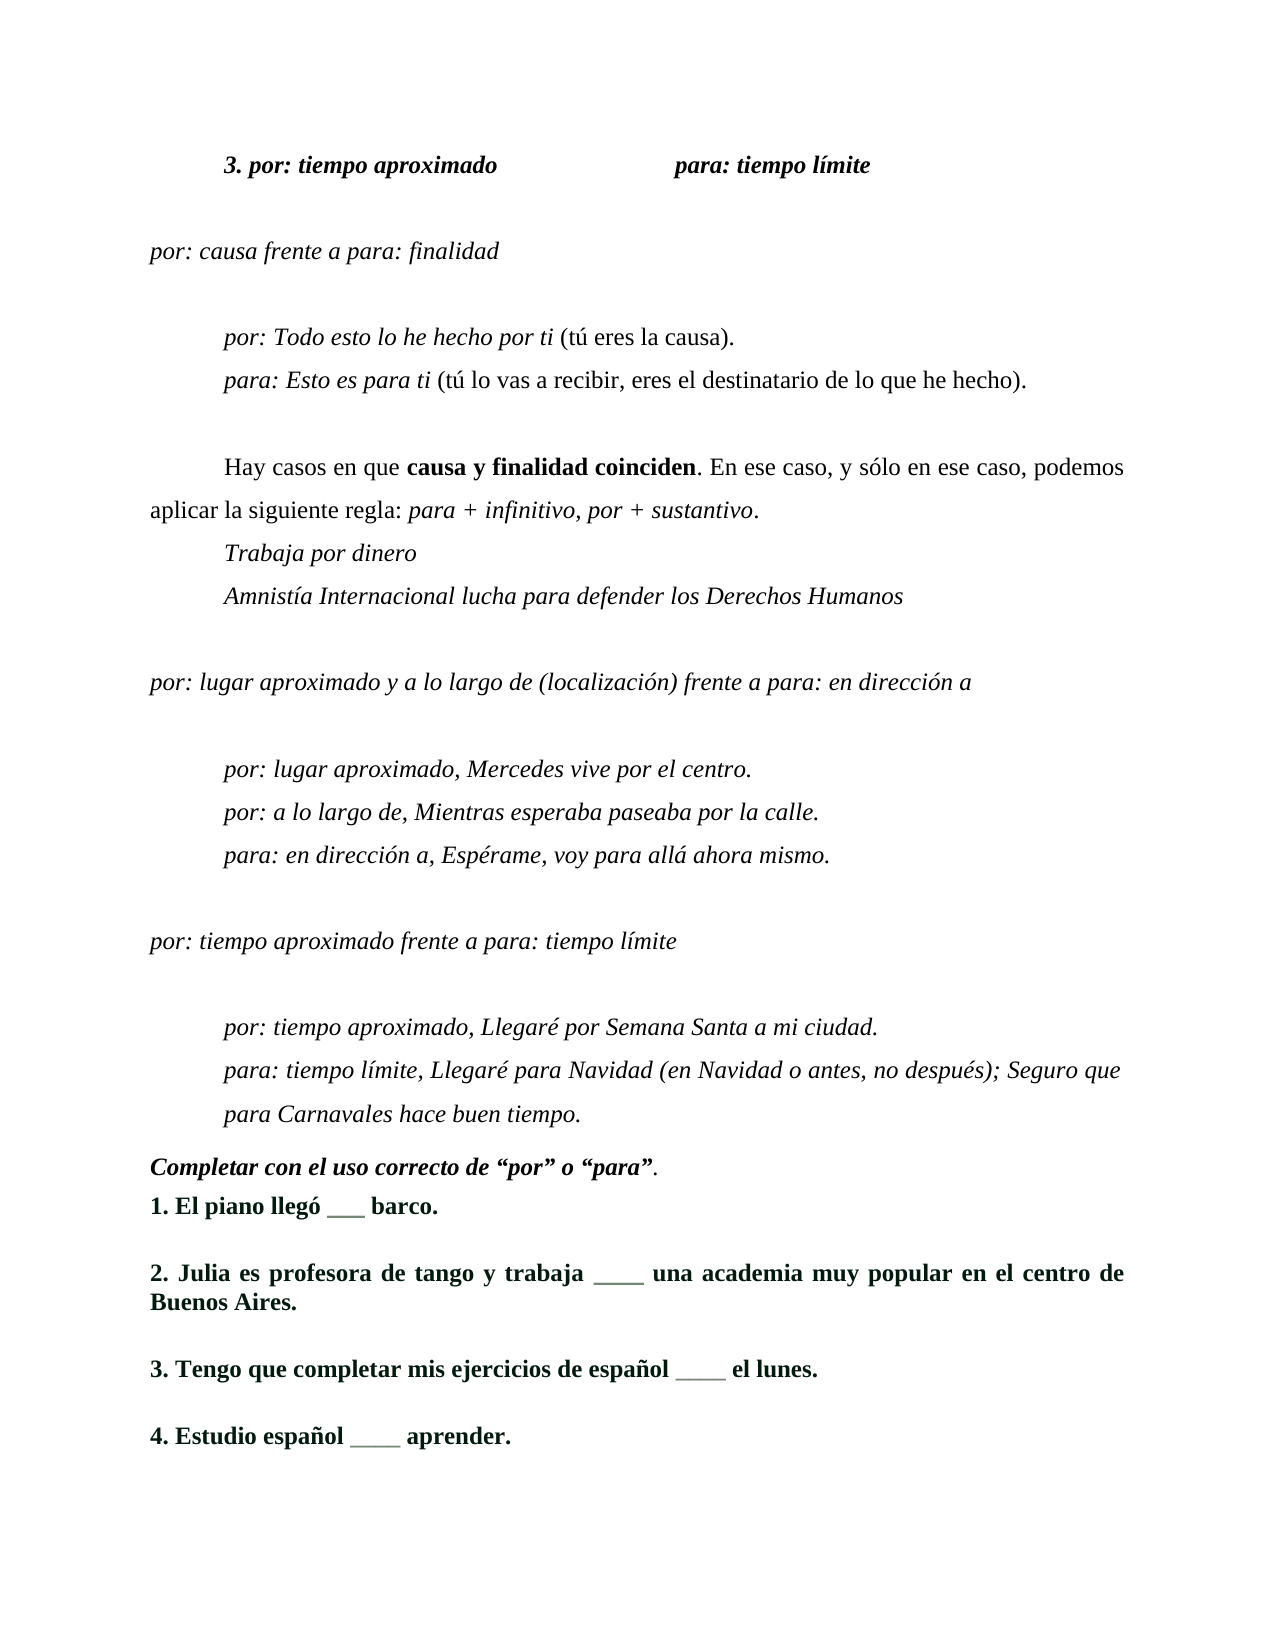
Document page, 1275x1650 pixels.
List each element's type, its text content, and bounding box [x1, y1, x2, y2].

text Completar con el uso correcto de “por” o “para”. [150, 1152, 1125, 1181]
text Trabaja por dinero [150, 538, 1125, 567]
text por: causa frente a para: finalidad [150, 236, 1125, 265]
text Amnistía Internacional lucha para defender los Derechos Humanos [150, 581, 1125, 610]
text por: tiempo aproximado frente a para: tiempo límite [150, 926, 1125, 955]
text Hay casos en que causa y finalidad coinciden. En ese caso, y sólo en ese caso, podemos aplicar la siguiente regla: para + infinitivo, por + sustantivo. [150, 452, 1125, 524]
text por: lugar aproximado y a lo largo de (localización) frente a para: en dirección a [150, 667, 1125, 696]
text por: Todo esto lo he hecho por ti (tú eres la causa). [150, 322, 1125, 351]
text para: Esto es para ti (tú lo vas a recibir, eres el destinatario de lo que he hecho). [150, 366, 1125, 394]
text 2. Julia es profesora de tango y trabaja ____ una academia muy popular en el centro de Buenos Aires. [150, 1258, 1125, 1316]
text por: lugar aproximado, Mercedes vive por el centro. [150, 754, 1125, 782]
text 3. Tengo que completar mis ejercicios de español ____ el lunes. [150, 1354, 1125, 1383]
text 3. por: tiempo aproximado para: tiempo límite [150, 150, 1125, 179]
text por: a lo largo de, Mientras esperaba paseaba por la calle. [150, 797, 1125, 826]
text para: tiempo límite, Llegaré para Navidad (en Navidad o antes, no después); Seguro que para Carnavales hace buen tiempo. [224, 1056, 1125, 1127]
text 4. Estudio español ____ aprender. [150, 1421, 1125, 1449]
text 1. El piano llegó ___ barco. [150, 1191, 1125, 1220]
text para: en dirección a, Espérame, voy para allá ahora mismo. [150, 840, 1125, 869]
text por: tiempo aproximado, Llegaré por Semana Santa a mi ciudad. [224, 1012, 1125, 1041]
